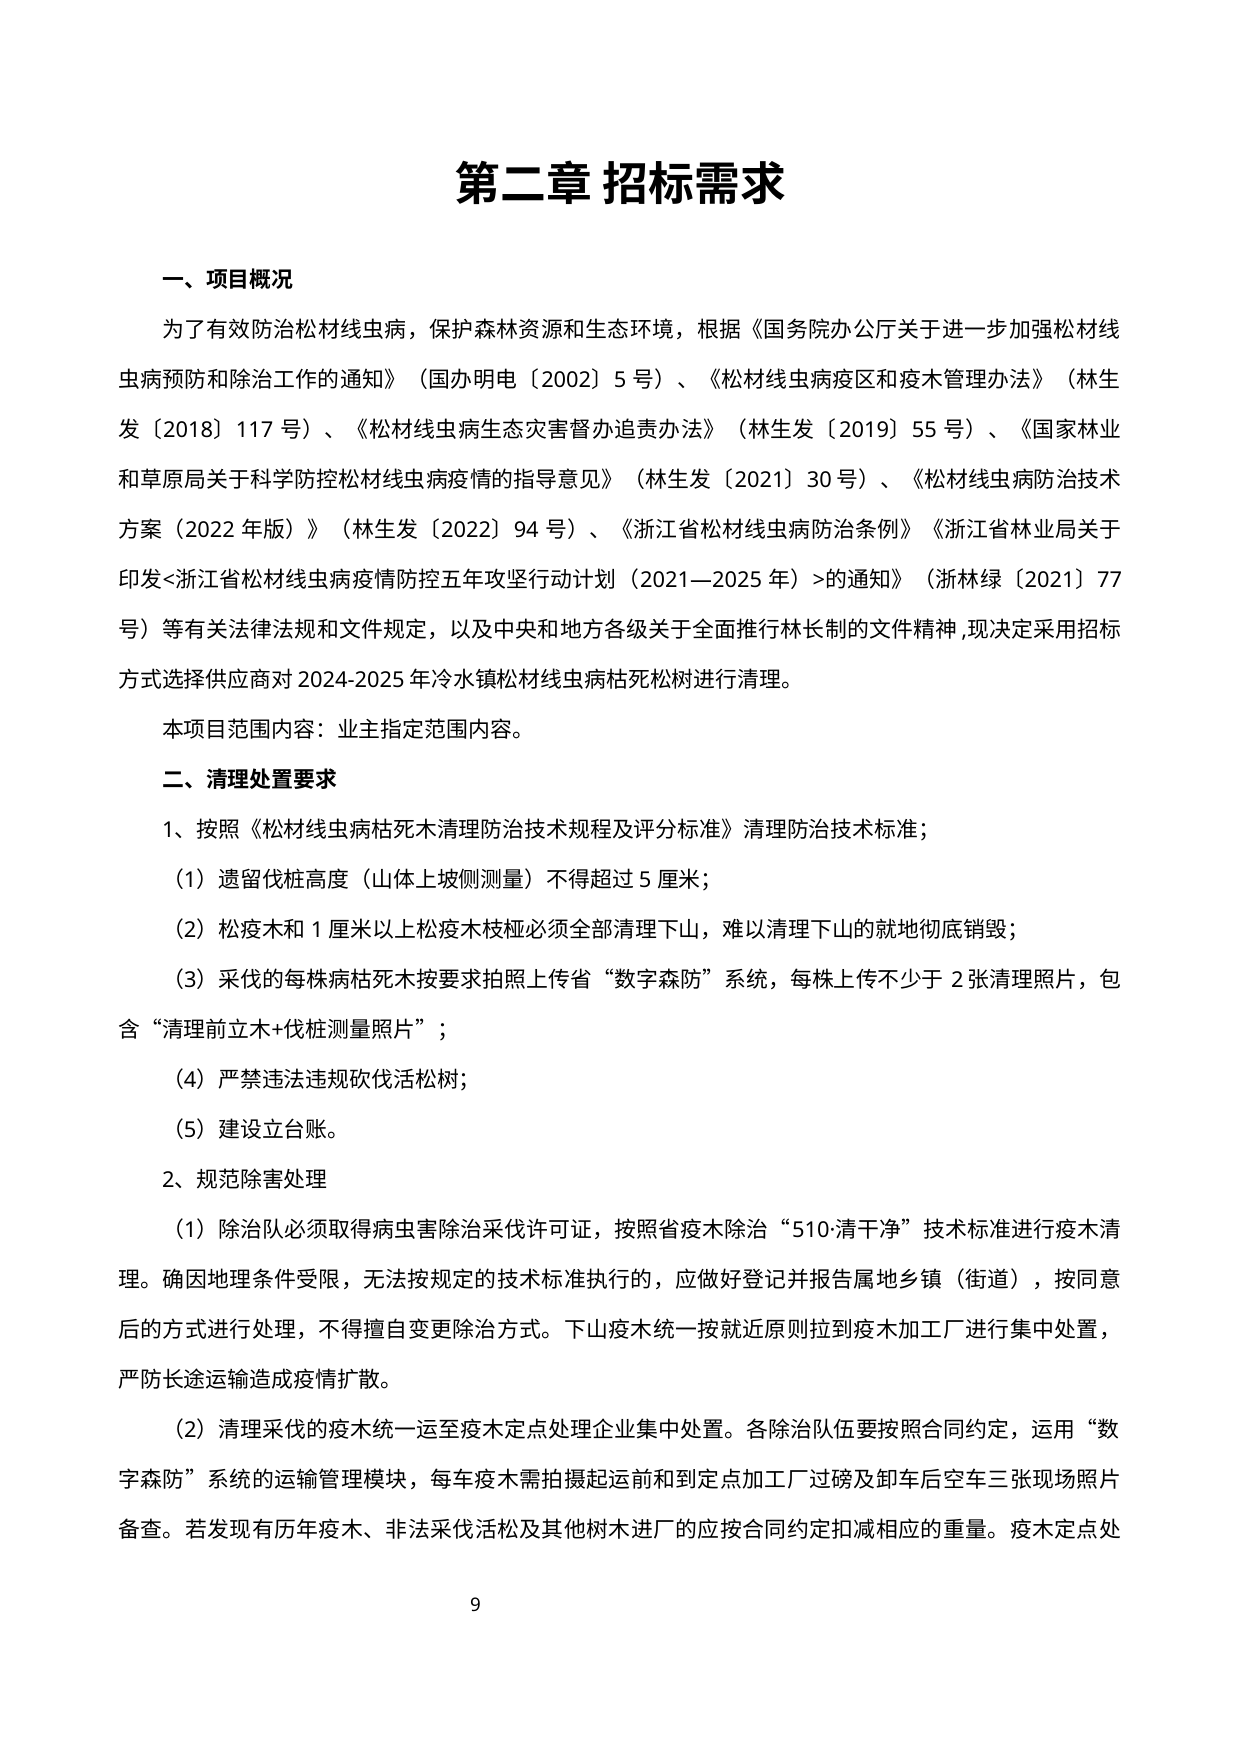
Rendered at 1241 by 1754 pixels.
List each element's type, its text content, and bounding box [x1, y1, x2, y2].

text 2、规范除害处理 [118, 1147, 1122, 1197]
text （4）严禁违法违规砍伐活松树； [118, 1047, 1122, 1097]
text 1、按照《松材线虫病枯死木清理防治技术规程及评分标准》清理防治技术标准； [118, 797, 1122, 847]
text 一、项目概况 [118, 247, 1122, 297]
text （1）遗留伐桩高度（山体上坡侧测量）不得超过 5 厘米； [118, 847, 1122, 897]
text （3）采伐的每株病枯死木按要求拍照上传省“数字森防”系统，每株上传不少于2张清理照片，包含“清理前立木+伐桩测量照片”； [118, 947, 1122, 1047]
text 本项目范围内容：业主指定范围内容。 [118, 697, 1122, 747]
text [118, 1397, 1122, 1547]
subtitle 招标需求 [118, 148, 1122, 214]
text 二、清理处置要求 [118, 747, 1122, 797]
text （2）松疫木和 1 厘米以上松疫木枝桠必须全部清理下山，难以清理下山的就地彻底销毁； [118, 897, 1122, 947]
text （1）除治队必须取得病虫害除治采伐许可证，按照省疫木除治“510·清干净”技术标准进行疫木清理。确因地理条件受限，无法按规定的技术标准执行的，应做好登记并报告属地乡镇（街道），按同意后的方式进行处理，不得擅自变更除治方式。下山疫木统一按就近原则拉到疫木加工厂进行集中处置，严防长途运输造成疫情扩散。 [118, 1197, 1122, 1397]
text （5）建设立台账。 [118, 1097, 1122, 1147]
text 为了有效防治松材线虫病，保护森林资源和生态环境，根据《国务院办公厅关于进一步加强松材线虫病预防和除治工作的通知》（国办明电〔2002〕5 号）、《松材线虫病疫区和疫木管理办法》（林生发〔2018〕117 号）、《松材线虫病生态灾害督办追责办法》（林生发〔2019〕55 号）、《国家林业和草原局关于科学防控松材线虫病疫情的指导意见》（林生发〔2021〕30号）、《松材线虫病防治技术方案（2022 年版）》（林生发〔2022〕94 号）、《浙江省松材线虫病防治条例》《浙江省林业局关于印发<浙江省松材线虫病疫情防控五年攻坚行动计划（2021—2025 年）>的通知》（浙林绿〔2021〕77 号）等有关法律法规和文件规定，以及中央和地方各级关于全面推行林长制的文件精神,现决定采用招标方式选择供应商对2024-2025年冷水镇松材线虫病枯死松树进行清理。 [118, 297, 1122, 697]
